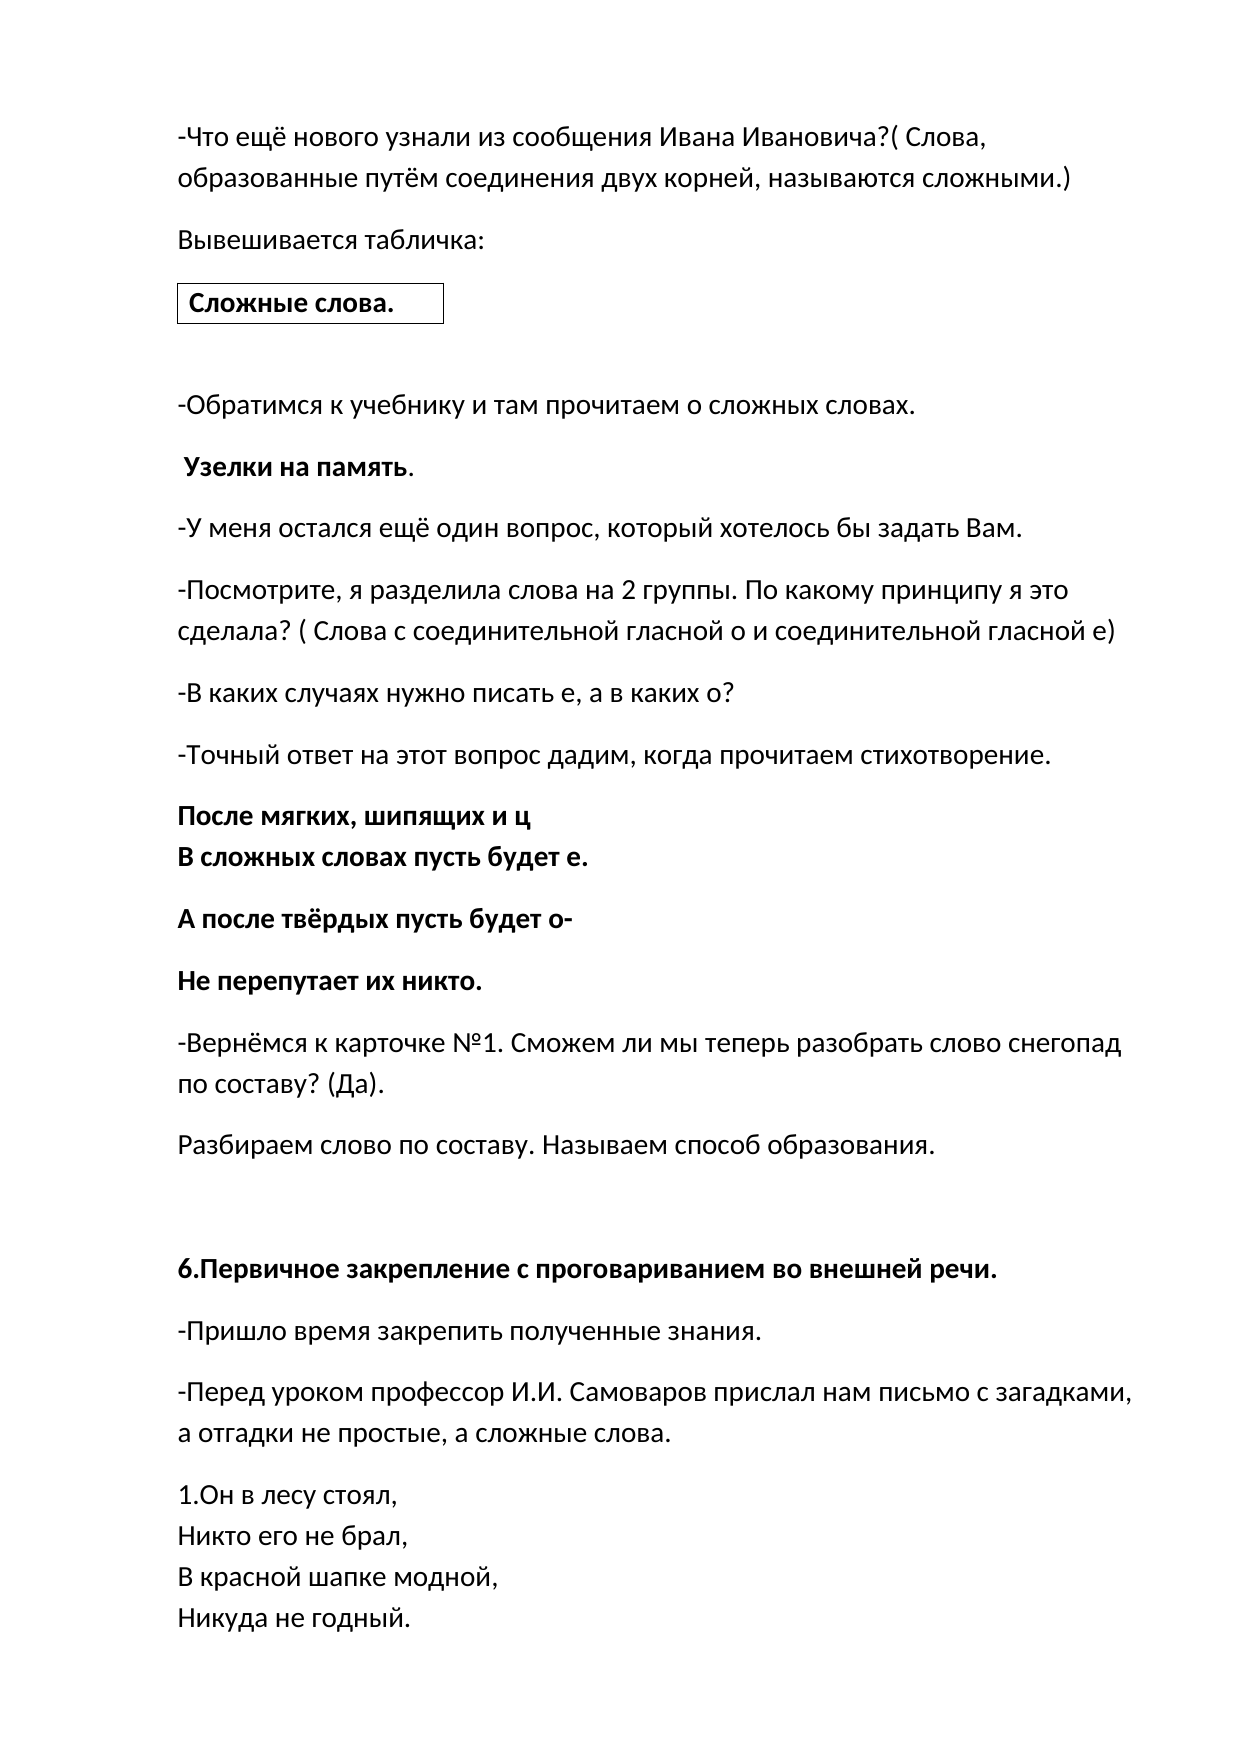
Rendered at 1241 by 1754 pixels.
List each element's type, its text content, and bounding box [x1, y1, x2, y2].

table_header Сложные слова. [178, 284, 443, 323]
text -У меня остался ещё один вопрос, который хотелось бы задать Вам. [177, 509, 1152, 545]
text -Посмотрите, я разделила слова на 2 группы. По какому принципу я это сделала? ( Слова с соединительной гласной о и соединительной гласной е) [177, 571, 1152, 648]
text Не перепутает их никто. [177, 962, 1152, 998]
text -Вернёмся к карточке №1. Сможем ли мы теперь разобрать слово снегопад по составу? (Да). [177, 1024, 1152, 1100]
text -Что ещё нового узнали из сообщения Ивана Ивановича?( Слова, образованные путём соединения двух корней, называются сложными.) [177, 118, 1152, 195]
text Разбираем слово по составу. Называем способ образования. [177, 1126, 1152, 1162]
text -Перед уроком профессор И.И. Самоваров прислал нам письмо с загадками, а отгадки не простые, а сложные слова. [177, 1373, 1152, 1450]
text -Точный ответ на этот вопрос дадим, когда прочитаем стихотворение. [177, 736, 1152, 771]
text После мягких, шипящих и ц В сложных словах пусть будет е. [177, 797, 1152, 874]
text -В каких случаях нужно писать е, а в каких о? [177, 674, 1152, 709]
text А после твёрдых пусть будет о- [177, 900, 1152, 936]
text 1.Он в лесу стоял, Никто его не брал, В красной шапке модной, Никуда не годный. [177, 1476, 1152, 1635]
text Вывешивается табличка: [177, 221, 1152, 256]
text -Обратимся к учебнику и там прочитаем о сложных словах. [177, 386, 1152, 422]
text 6.Первичное закрепление с проговариванием во внешней речи. [177, 1250, 1152, 1286]
text -Пришло время закрепить полученные знания. [177, 1312, 1152, 1347]
text Узелки на память. [177, 448, 1152, 483]
